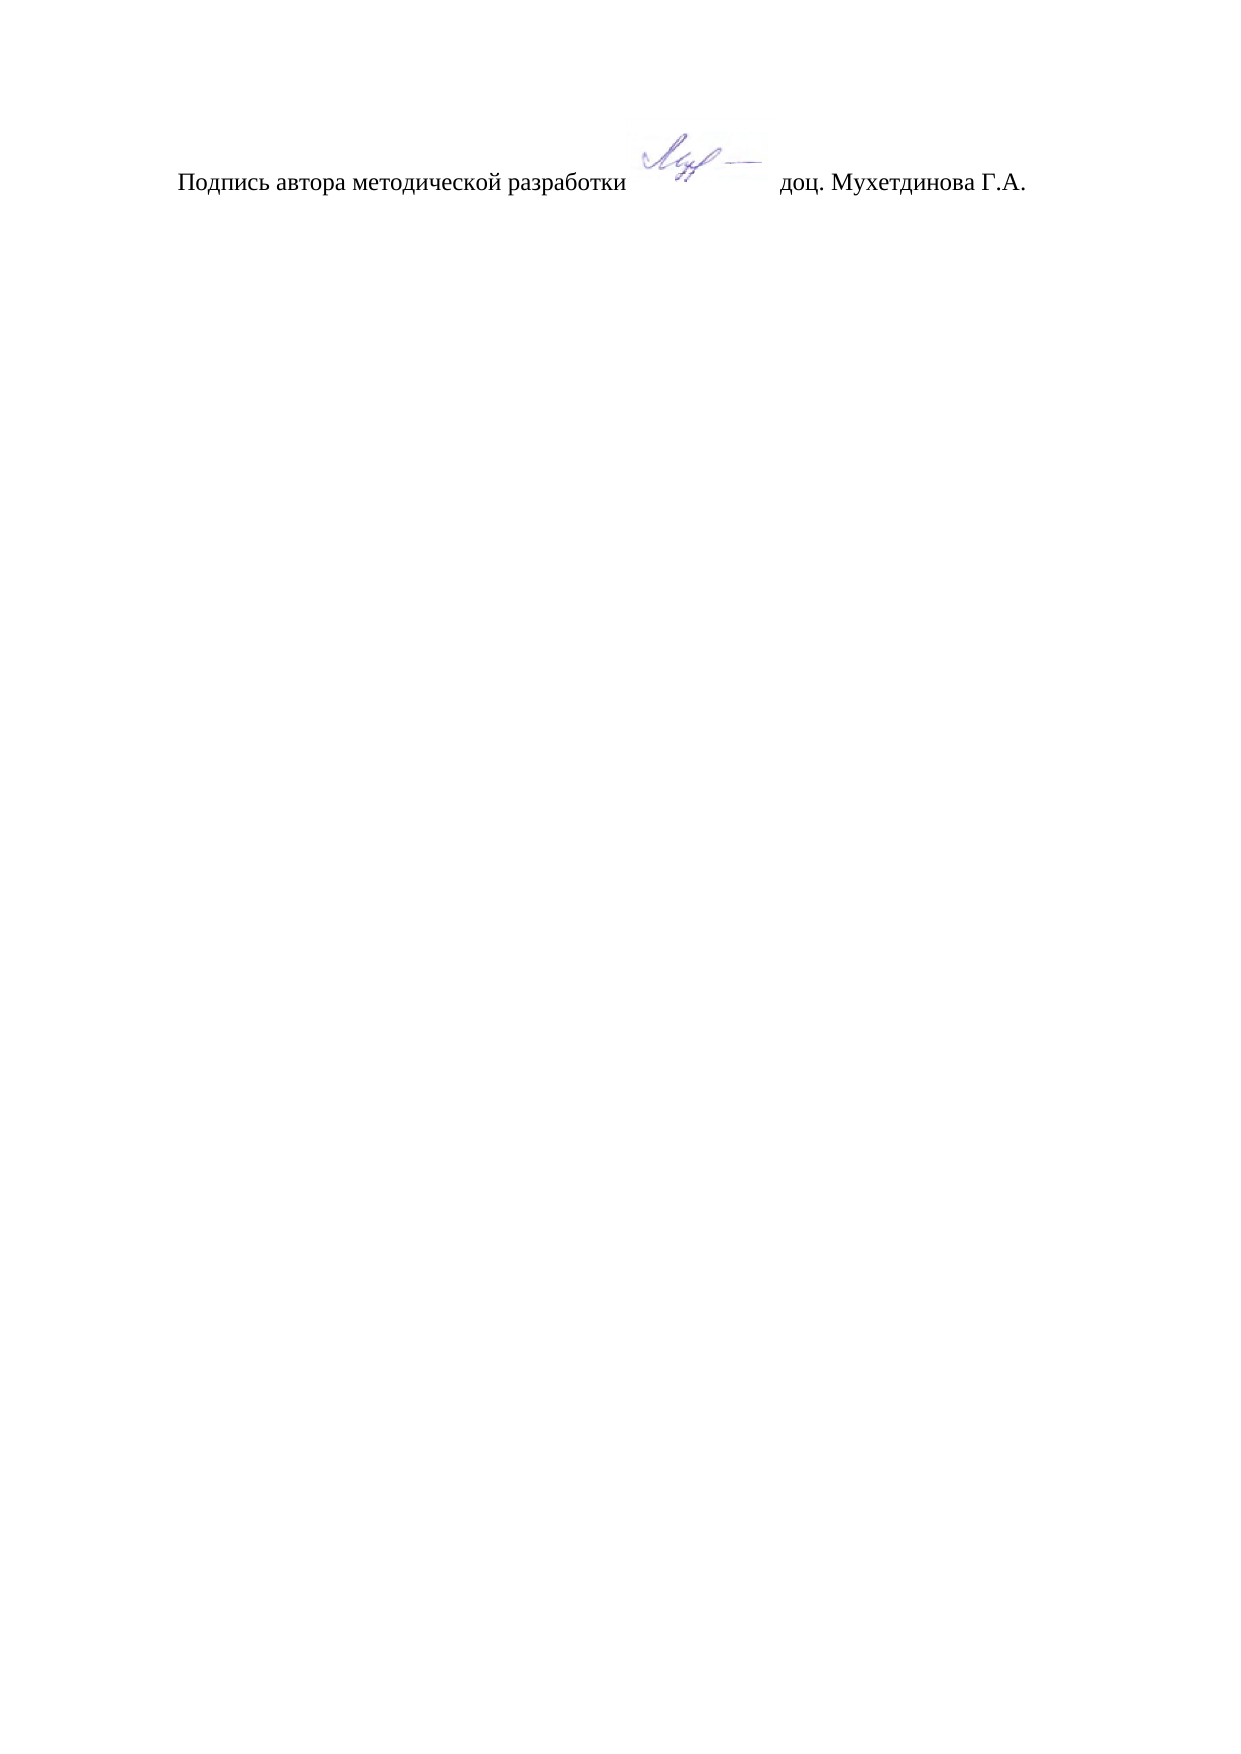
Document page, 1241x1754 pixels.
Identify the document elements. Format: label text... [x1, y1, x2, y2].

picture [626, 118, 780, 191]
text Подпись автора методической разработкидоц. Мухетдинова Г.А. [177, 118, 1152, 196]
